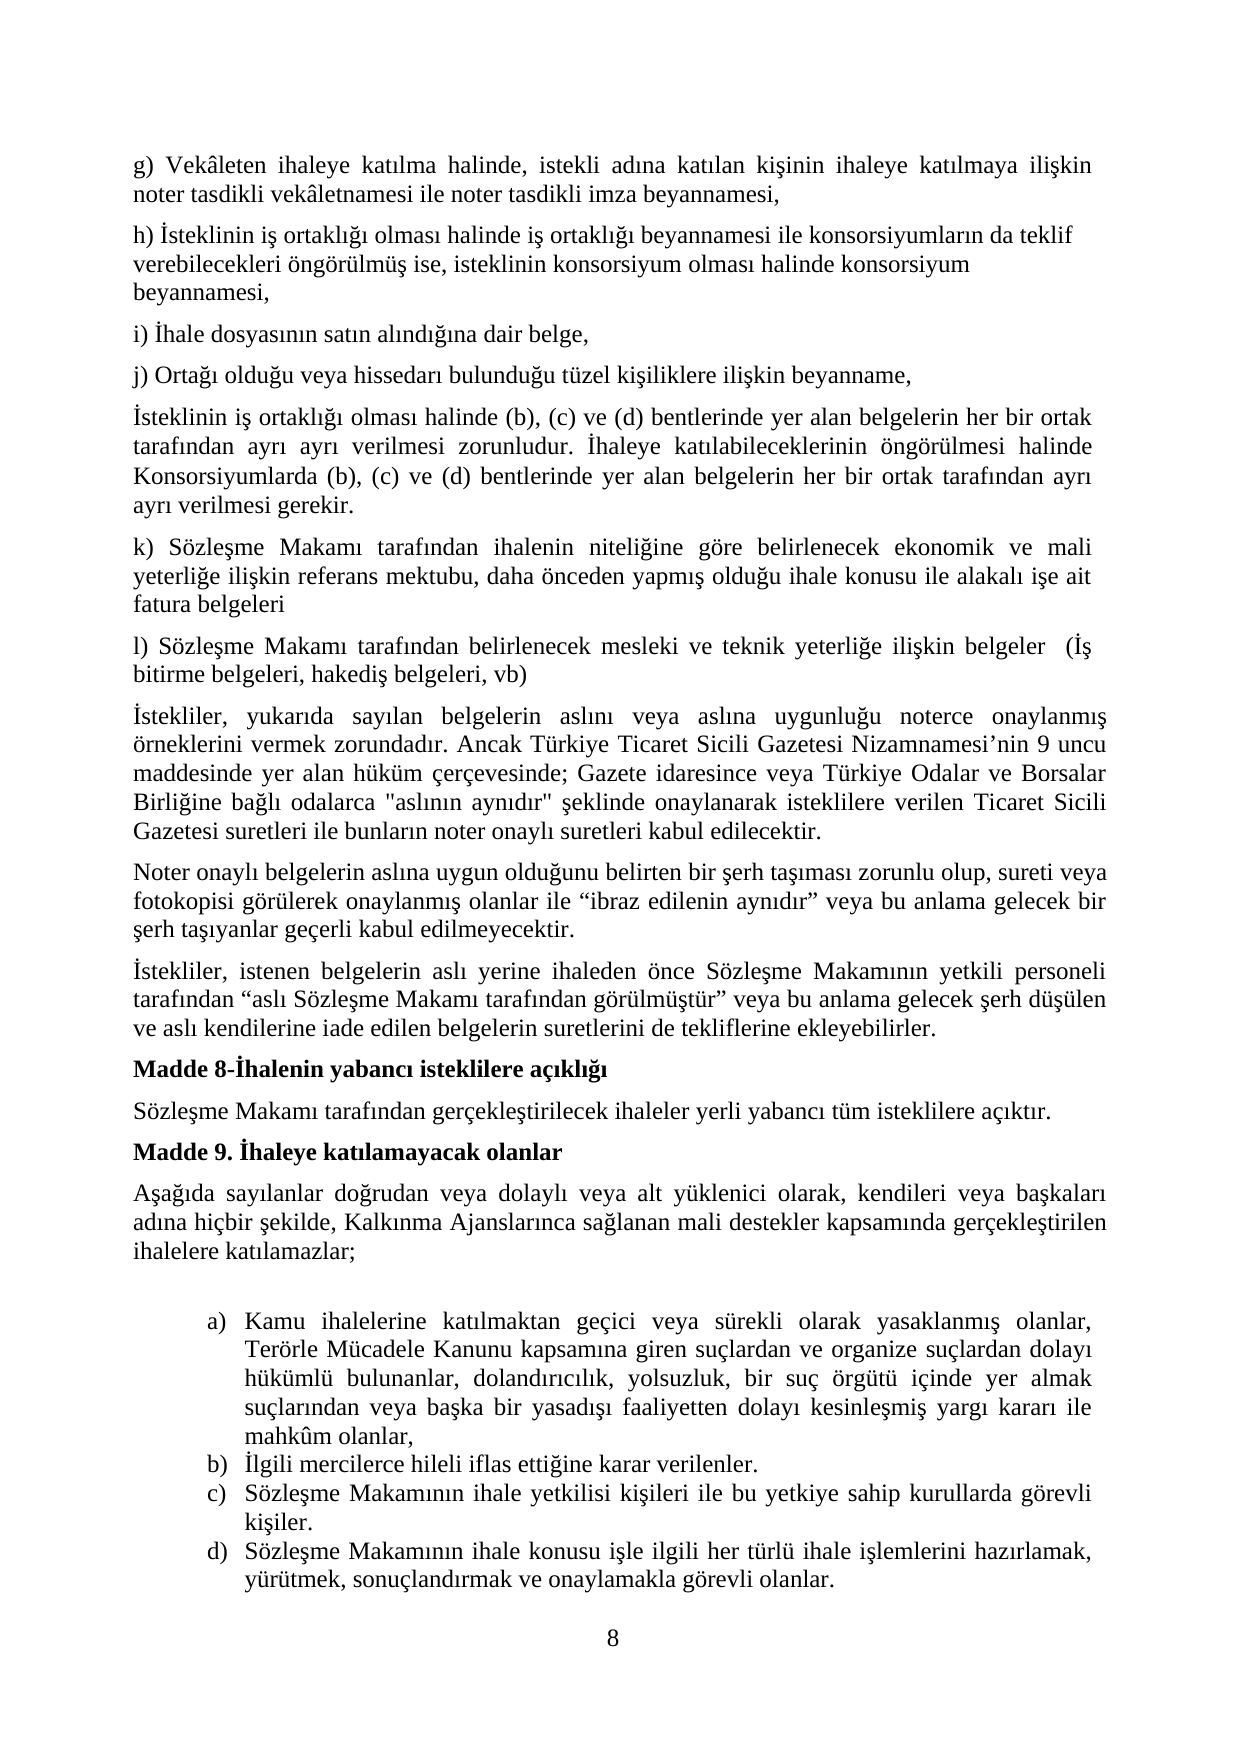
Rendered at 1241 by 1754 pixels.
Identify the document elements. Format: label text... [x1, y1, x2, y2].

text İsteklinin iş ortaklığı olması halinde (b), (c) ve (d) bentlerinde yer alan belgelerin her bir ortak tarafından ayrı ayrı verilmesi zorunludur. İhaleye katılabileceklerinin öngörülmesi halinde Konsorsiyumlarda (b), (c) ve (d) bentlerinde yer alan belgelerin her bir ortak tarafından ayrı ayrı verilmesi gerekir. [133, 401, 1093, 519]
text Aşağıda sayılanlar doğrudan veya dolaylı veya alt yüklenici olarak, kendileri veya başkaları adına hiçbir şekilde, Kalkınma Ajanslarınca sağlanan mali destekler kapsamında gerçekleştirilen ihalelere katılamazlar; [133, 1178, 1107, 1264]
list İlgili mercilerce hileli iflas ettiğine karar verilenler. [207, 1449, 1093, 1478]
text Noter onaylı belgelerin aslına uygun olduğunu belirten bir şerh taşıması zorunlu olup, sureti veya fotokopisi görülerek onaylanmış olanlar ile “ibraz edilenin aynıdır” veya bu anlama gelecek bir şerh taşıyanlar geçerli kabul edilmeyecektir. [133, 857, 1107, 943]
list Kamu ihalelerine katılmaktan geçici veya sürekli olarak yasaklanmış olanlar, Terörle Mücadele Kanunu kapsamına giren suçlardan ve organize suçlardan dolayı hükümlü bulunanlar, dolandırıcılık, yolsuzluk, bir suç örgütü içinde yer almak suçlarından veya başka bir yasadışı faaliyetten dolayı kesinleşmiş yargı kararı ile mahkûm olanlar, [207, 1306, 1093, 1449]
text g) Vekâleten ihaleye katılma halinde, istekli adına katılan kişinin ihaleye katılmaya ilişkin noter tasdikli vekâletnamesi ile noter tasdikli imza beyannamesi, [133, 150, 1093, 207]
text h) İsteklinin iş ortaklığı olması halinde iş ortaklığı beyannamesi ile konsorsiyumların da teklif verebilecekleri öngörülmüş ise, isteklinin konsorsiyum olması halinde konsorsiyum beyannamesi, [133, 220, 1093, 306]
text Sözleşme Makamı tarafından gerçekleştirilecek ihaleler yerli yabancı tüm isteklilere açıktır. [133, 1096, 1130, 1124]
list Sözleşme Makamının ihale yetkilisi kişileri ile bu yetkiye sahip kurullarda görevli kişiler. [207, 1478, 1093, 1536]
text i) İhale dosyasının satın alındığına dair belge, [133, 319, 1093, 347]
text l) Sözleşme Makamı tarafından belirlenecek mesleki ve teknik yeterliğe ilişkin belgeler (İş bitirme belgeleri, hakediş belgeleri, vb) [133, 631, 1093, 688]
text Madde 8-İhalenin yabancı isteklilere açıklığı [133, 1054, 1107, 1083]
text Madde 9. İhaleye katılamayacak olanlar [133, 1137, 1107, 1166]
text j) Ortağı olduğu veya hissedarı bulunduğu tüzel kişiliklere ilişkin beyanname, [133, 360, 1093, 389]
text k) Sözleşme Makamı tarafından ihalenin niteliğine göre belirlenecek ekonomik ve mali yeterliğe ilişkin referans mektubu, daha önceden yapmış olduğu ihale konusu ile alakalı işe ait fatura belgeleri [133, 532, 1093, 618]
text İstekliler, istenen belgelerin aslı yerine ihaleden önce Sözleşme Makamının yetkili personeli tarafından “aslı Sözleşme Makamı tarafından görülmüştür” veya bu anlama gelecek şerh düşülen ve aslı kendilerine iade edilen belgelerin suretlerini de tekliflerine ekleyebilirler. [133, 956, 1107, 1042]
list Sözleşme Makamının ihale konusu işle ilgili her türlü ihale işlemlerini hazırlamak, yürütmek, sonuçlandırmak ve onaylamakla görevli olanlar. [207, 1536, 1093, 1593]
text İstekliler, yukarıda sayılan belgelerin aslını veya aslına uygunluğu noterce onaylanmış örneklerini vermek zorundadır. Ancak Türkiye Ticaret Sicili Gazetesi Nizamnamesi’nin 9 uncu maddesinde yer alan hüküm çerçevesinde; Gazete idaresince veya Türkiye Odalar ve Borsalar Birliğine bağlı odalarca "aslının aynıdır" şeklinde onaylanarak isteklilere verilen Ticaret Sicili Gazetesi suretleri ile bunların noter onaylı suretleri kabul edilecektir. [133, 701, 1107, 844]
